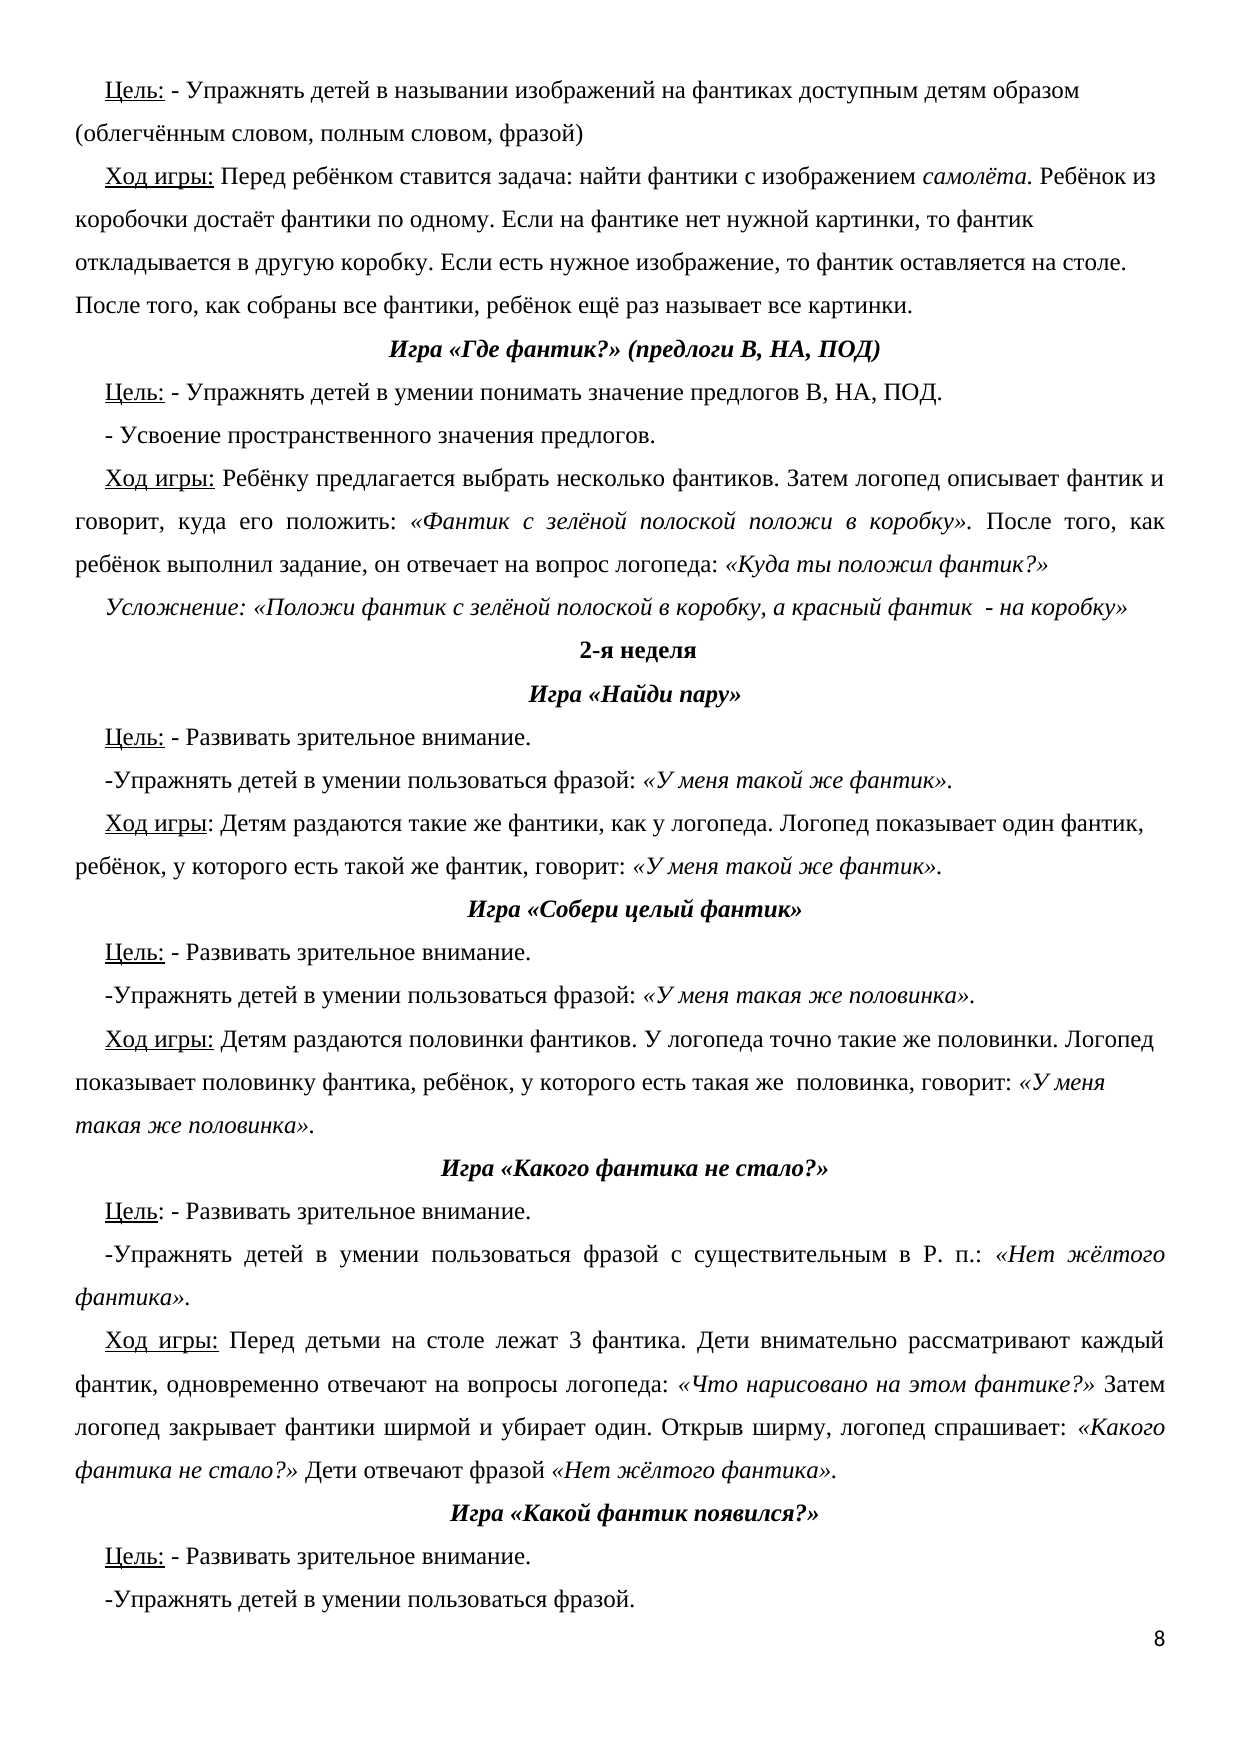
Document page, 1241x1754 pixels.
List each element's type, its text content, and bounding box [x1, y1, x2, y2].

text Цель: - Развивать зрительное внимание. [75, 1541, 1165, 1570]
text -Упражнять детей в умении пользоваться фразой: «У меня такой же фантик». [75, 765, 1165, 794]
text Цель: - Развивать зрительное внимание. [75, 722, 1165, 751]
text Ход игры: Перед детьми на столе лежат 3 фантика. Дети внимательно рассматривают каждый фантик, одновременно отвечают на вопросы логопеда: «Что нарисовано на этом фантике?» Затем логопед закрывает фантики ширмой и убирает один. Открыв ширму, логопед спрашивает: «Какого фантика не стало?» Дети отвечают фразой «Нет жёлтого фантика». [75, 1326, 1165, 1484]
text Игра «Собери целый фантик» [75, 894, 1165, 923]
text Игра «Какого фантика не стало?» [75, 1153, 1165, 1182]
text -Упражнять детей в умении пользоваться фразой: «У меня такая же половинка». [75, 981, 1165, 1009]
text Цель: - Упражнять детей в умении понимать значение предлогов В, НА, ПОД. [75, 377, 1165, 406]
text -Упражнять детей в умении пользоваться фразой. [75, 1584, 1165, 1613]
text - Усвоение пространственного значения предлогов. [75, 420, 1165, 449]
text Ход игры: Ребёнку предлагается выбрать несколько фантиков. Затем логопед описывает фантик и говорит, куда его положить: «Фантик с зелёной полоской положи в коробку». После того, как ребёнок выполнил задание, он отвечает на вопрос логопеда: «Куда ты положил фантик?» [75, 463, 1165, 578]
text Усложнение: «Положи фантик с зелёной полоской в коробку, а красный фантик - на коробку» [75, 592, 1165, 621]
text Ход игры: Детям раздаются такие же фантики, как у логопеда. Логопед показывает один фантик, ребёнок, у которого есть такой же фантик, говорит: «У меня такой же фантик». [75, 808, 1165, 880]
text Игра «Найди пару» [75, 679, 1165, 707]
text Цель: - Упражнять детей в назывании изображений на фантиках доступным детям образом (облегчённым словом, полным словом, фразой) [75, 75, 1165, 147]
text Игра «Какой фантик появился?» [75, 1498, 1165, 1527]
text Цель: - Развивать зрительное внимание. [75, 1196, 1165, 1225]
text Игра «Где фантик?» (предлоги В, НА, ПОД) [75, 334, 1165, 362]
text Цель: - Развивать зрительное внимание. [75, 937, 1165, 966]
text -Упражнять детей в умении пользоваться фразой с существительным в Р. п.: «Нет жёлтого фантика». [75, 1239, 1165, 1311]
text Ход игры: Детям раздаются половинки фантиков. У логопеда точно такие же половинки. Логопед показывает половинку фантика, ребёнок, у которого есть такая же половинка, говорит: «У меня такая же половинка». [75, 1024, 1165, 1139]
text Ход игры: Перед ребёнком ставится задача: найти фантики с изображением самолёта. Ребёнок из коробочки достаёт фантики по одному. Если на фантике нет нужной картинки, то фантик откладывается в другую коробку. Если есть нужное изображение, то фантик оставляется на столе. После того, как собраны все фантики, ребёнок ещё раз называет все картинки. [75, 161, 1165, 319]
text 2-я неделя [75, 636, 1165, 664]
